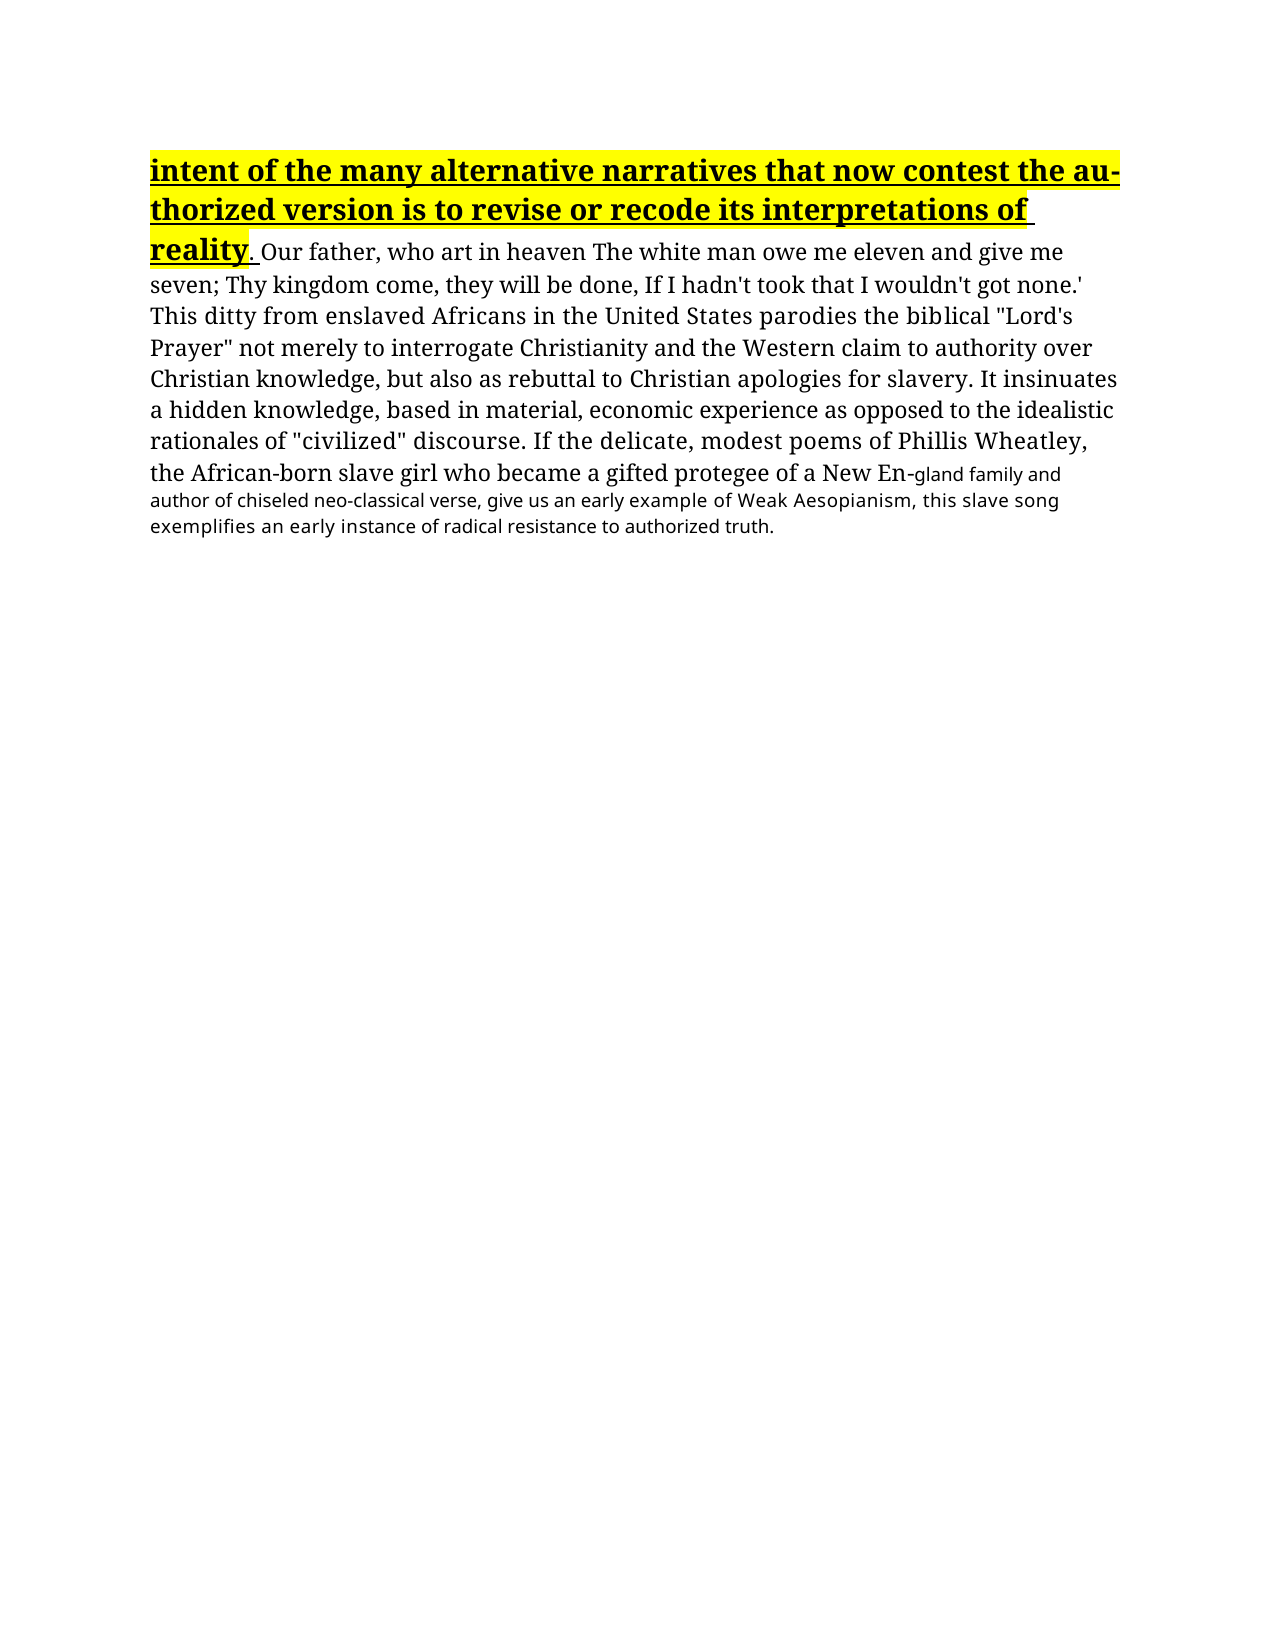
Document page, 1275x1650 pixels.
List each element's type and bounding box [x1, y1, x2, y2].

text [150, 150, 1125, 539]
